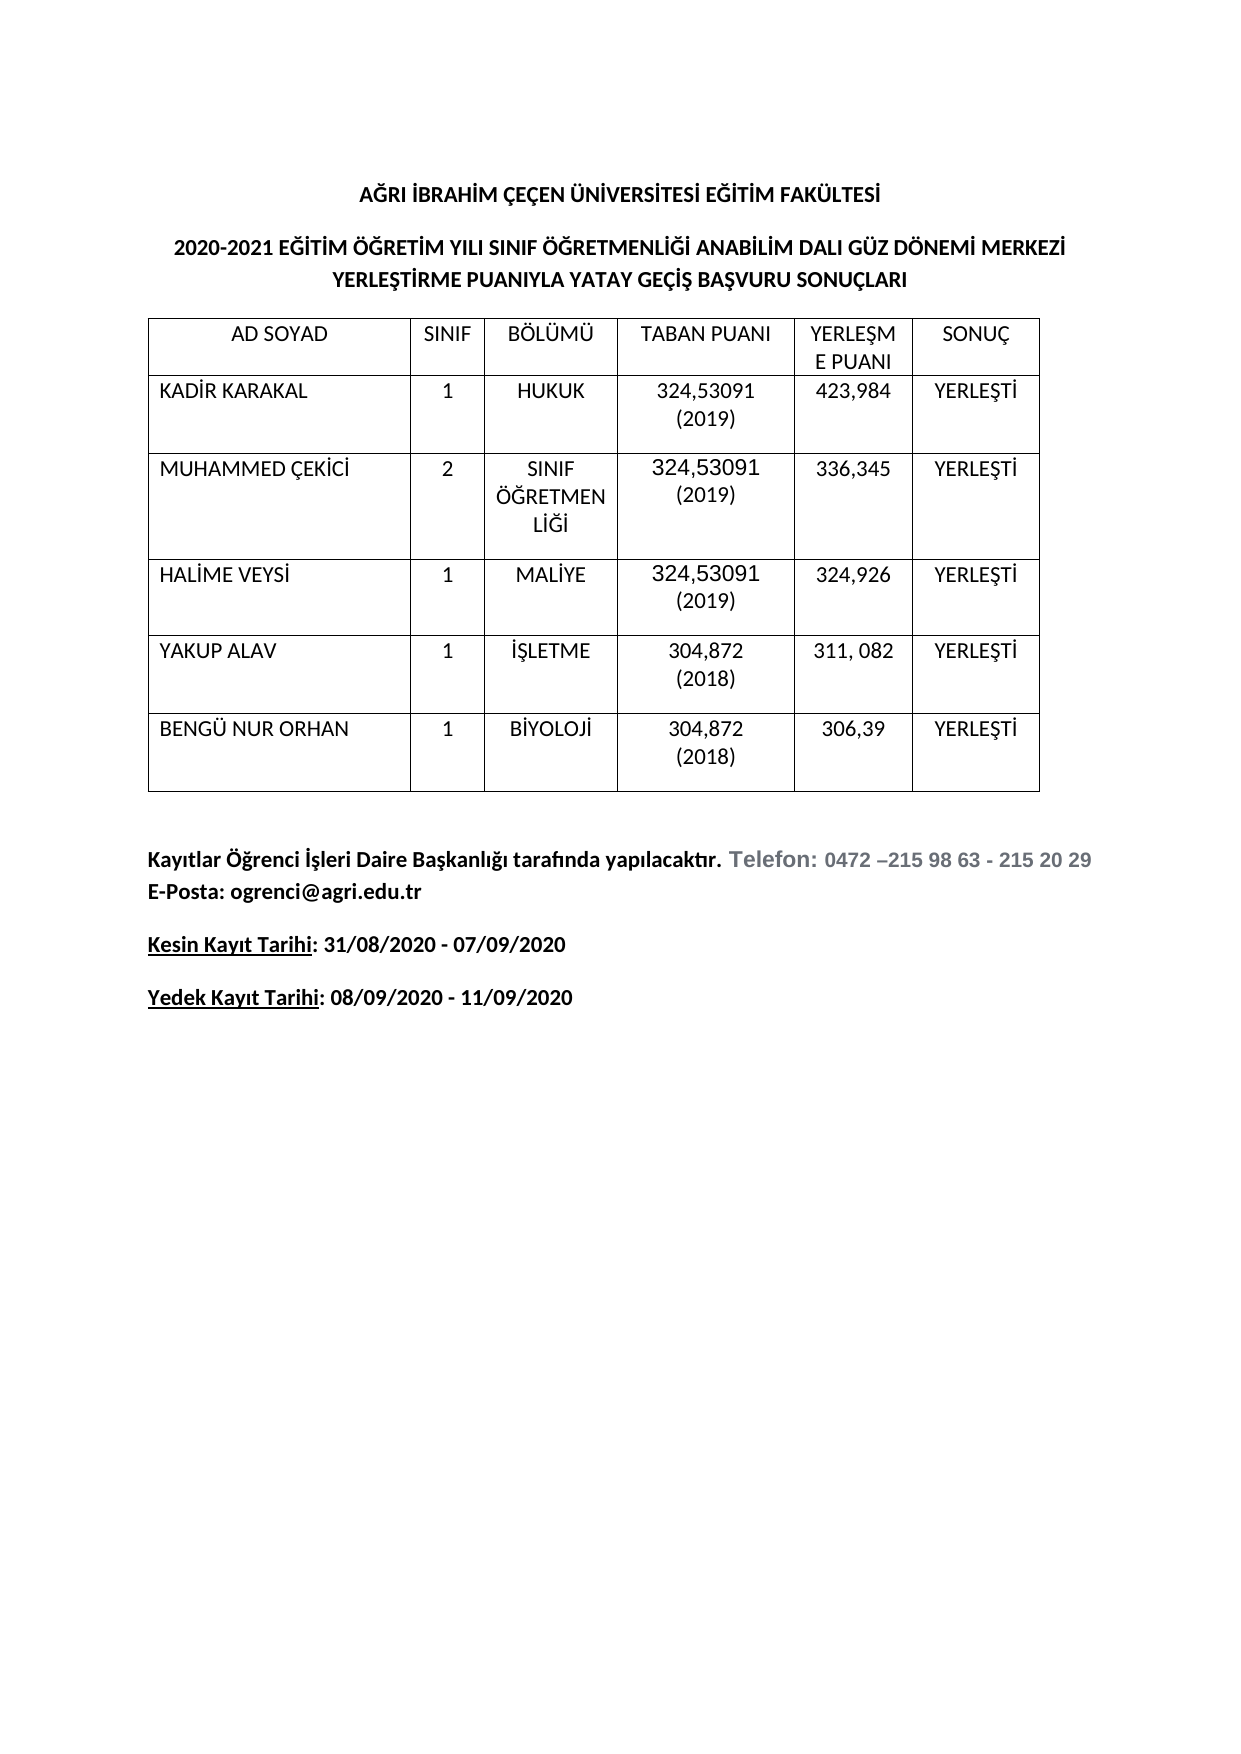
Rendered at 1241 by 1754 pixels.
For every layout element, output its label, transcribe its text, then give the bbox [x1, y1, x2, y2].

table_cell 306,39 [795, 714, 912, 791]
text Kayıtlar Öğrenci İşleri Daire Başkanlığı tarafında yapılacaktır. Telefon: 0472 –215 98 63 - 215 20 29 E-Posta: ogrenci@agri.edu.tr [148, 845, 1093, 905]
table_cell YERLEŞTİ [913, 560, 1039, 635]
table_cell 304,872 (2018) [618, 636, 794, 713]
table_cell 324,926 [795, 560, 912, 635]
text Kesin Kayıt Tarihi: 31/08/2020 - 07/09/2020 [148, 930, 1093, 958]
table_cell 1 [411, 636, 484, 713]
table_cell YAKUP ALAV [149, 636, 410, 713]
table_cell BENGÜ NUR ORHAN [149, 714, 410, 791]
table_header AD SOYAD [149, 319, 410, 375]
table_cell 324,53091 (2019) [618, 454, 794, 559]
table_header TABAN PUANI [618, 319, 794, 375]
text 2020-2021 EĞİTİM ÖĞRETİM YILI SINIF ÖĞRETMENLİĞİ ANABİLİM DALI GÜZ DÖNEMİ MERKEZİ YERLEŞTİRME PUANIYLA YATAY GEÇİŞ BAŞVURU SONUÇLARI [148, 233, 1093, 293]
table_cell HALİME VEYSİ [149, 560, 410, 635]
table_cell 324,53091 (2019) [618, 560, 794, 635]
table_cell KADİR KARAKAL [149, 376, 410, 453]
table_header BÖLÜMÜ [485, 319, 617, 375]
table_cell HUKUK [485, 376, 617, 453]
table_cell 1 [411, 714, 484, 791]
table_cell 311, 082 [795, 636, 912, 713]
table_cell 2 [411, 454, 484, 559]
table_cell YERLEŞTİ [913, 454, 1039, 559]
table_header YERLEŞME PUANI [795, 319, 912, 375]
table_cell MALİYE [485, 560, 617, 635]
table_cell YERLEŞTİ [913, 636, 1039, 713]
table_cell YERLEŞTİ [913, 714, 1039, 791]
table_cell 304,872 (2018) [618, 714, 794, 791]
text Yedek Kayıt Tarihi: 08/09/2020 - 11/09/2020 [148, 983, 1093, 1011]
table_header SONUÇ [913, 319, 1039, 375]
table_cell 1 [411, 376, 484, 453]
table_cell 324,53091 (2019) [618, 376, 794, 453]
table_cell YERLEŞTİ [913, 376, 1039, 453]
table_cell 423,984 [795, 376, 912, 453]
table_header SINIF [411, 319, 484, 375]
table_cell 1 [411, 560, 484, 635]
table_cell SINIF ÖĞRETMENLİĞİ [485, 454, 617, 559]
table_cell İŞLETME [485, 636, 617, 713]
text AĞRI İBRAHİM ÇEÇEN ÜNİVERSİTESİ EĞİTİM FAKÜLTESİ [148, 180, 1093, 208]
table_cell 336,345 [795, 454, 912, 559]
table_cell BİYOLOJİ [485, 714, 617, 791]
table_cell MUHAMMED ÇEKİCİ [149, 454, 410, 559]
